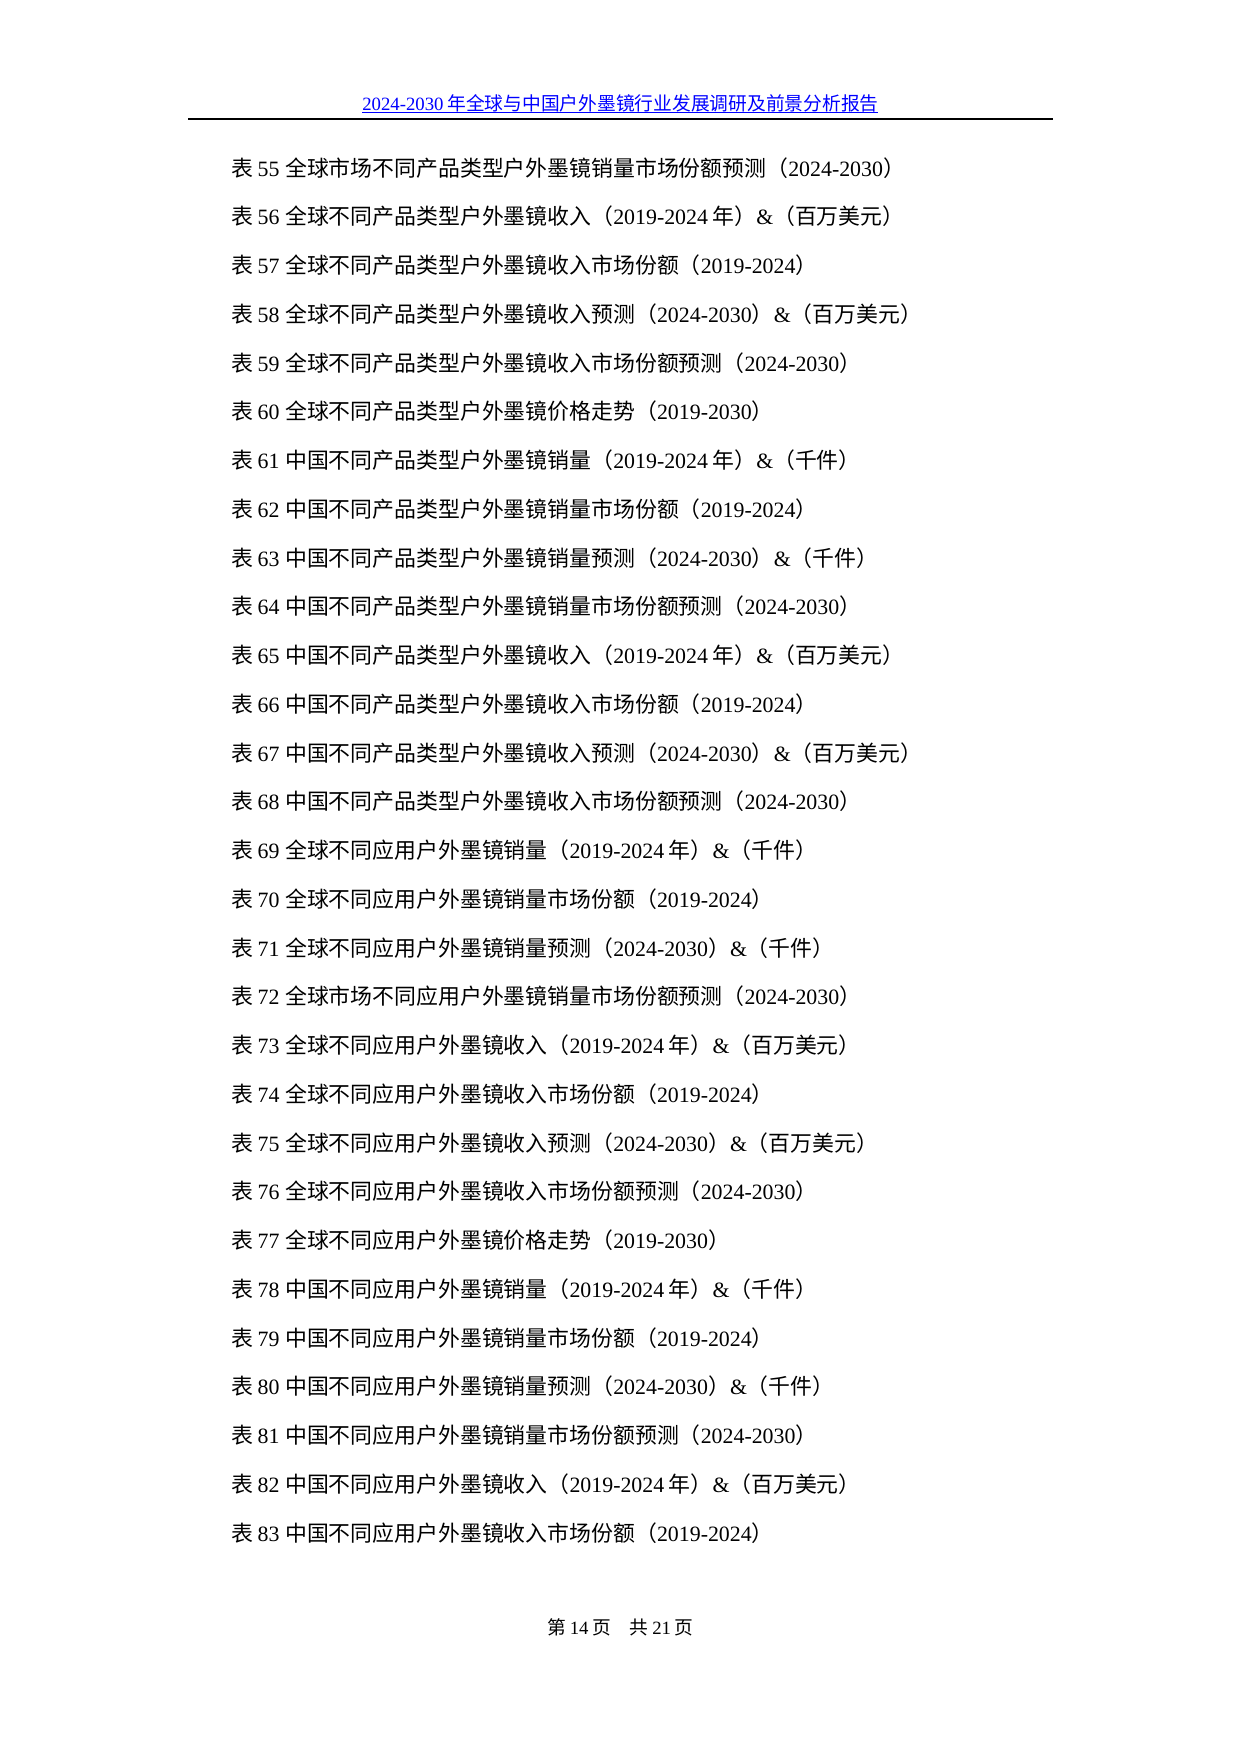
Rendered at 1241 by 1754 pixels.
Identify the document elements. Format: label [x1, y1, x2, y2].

text [187, 150, 1053, 1548]
